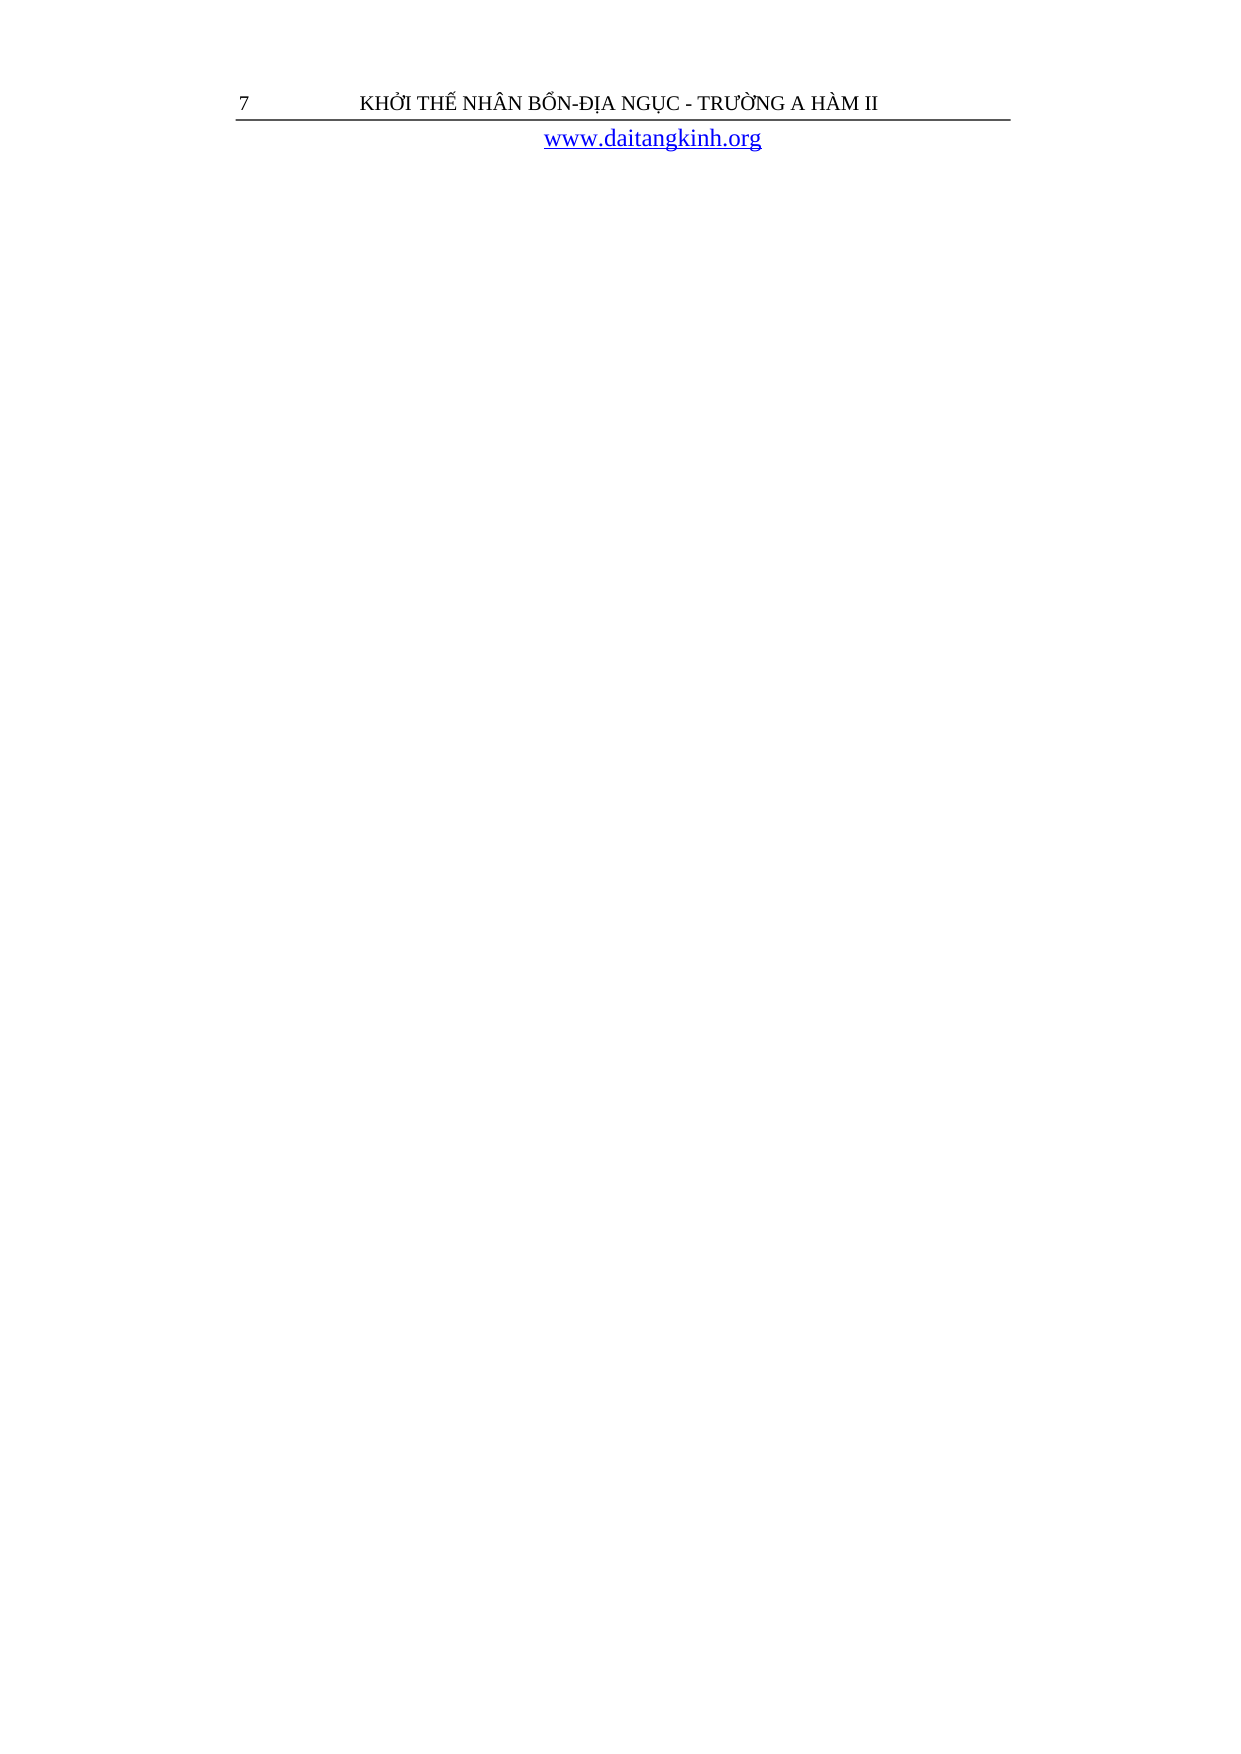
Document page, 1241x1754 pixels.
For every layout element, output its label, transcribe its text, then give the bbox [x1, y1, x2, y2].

text www.daitangkinh.org [391, 123, 914, 152]
